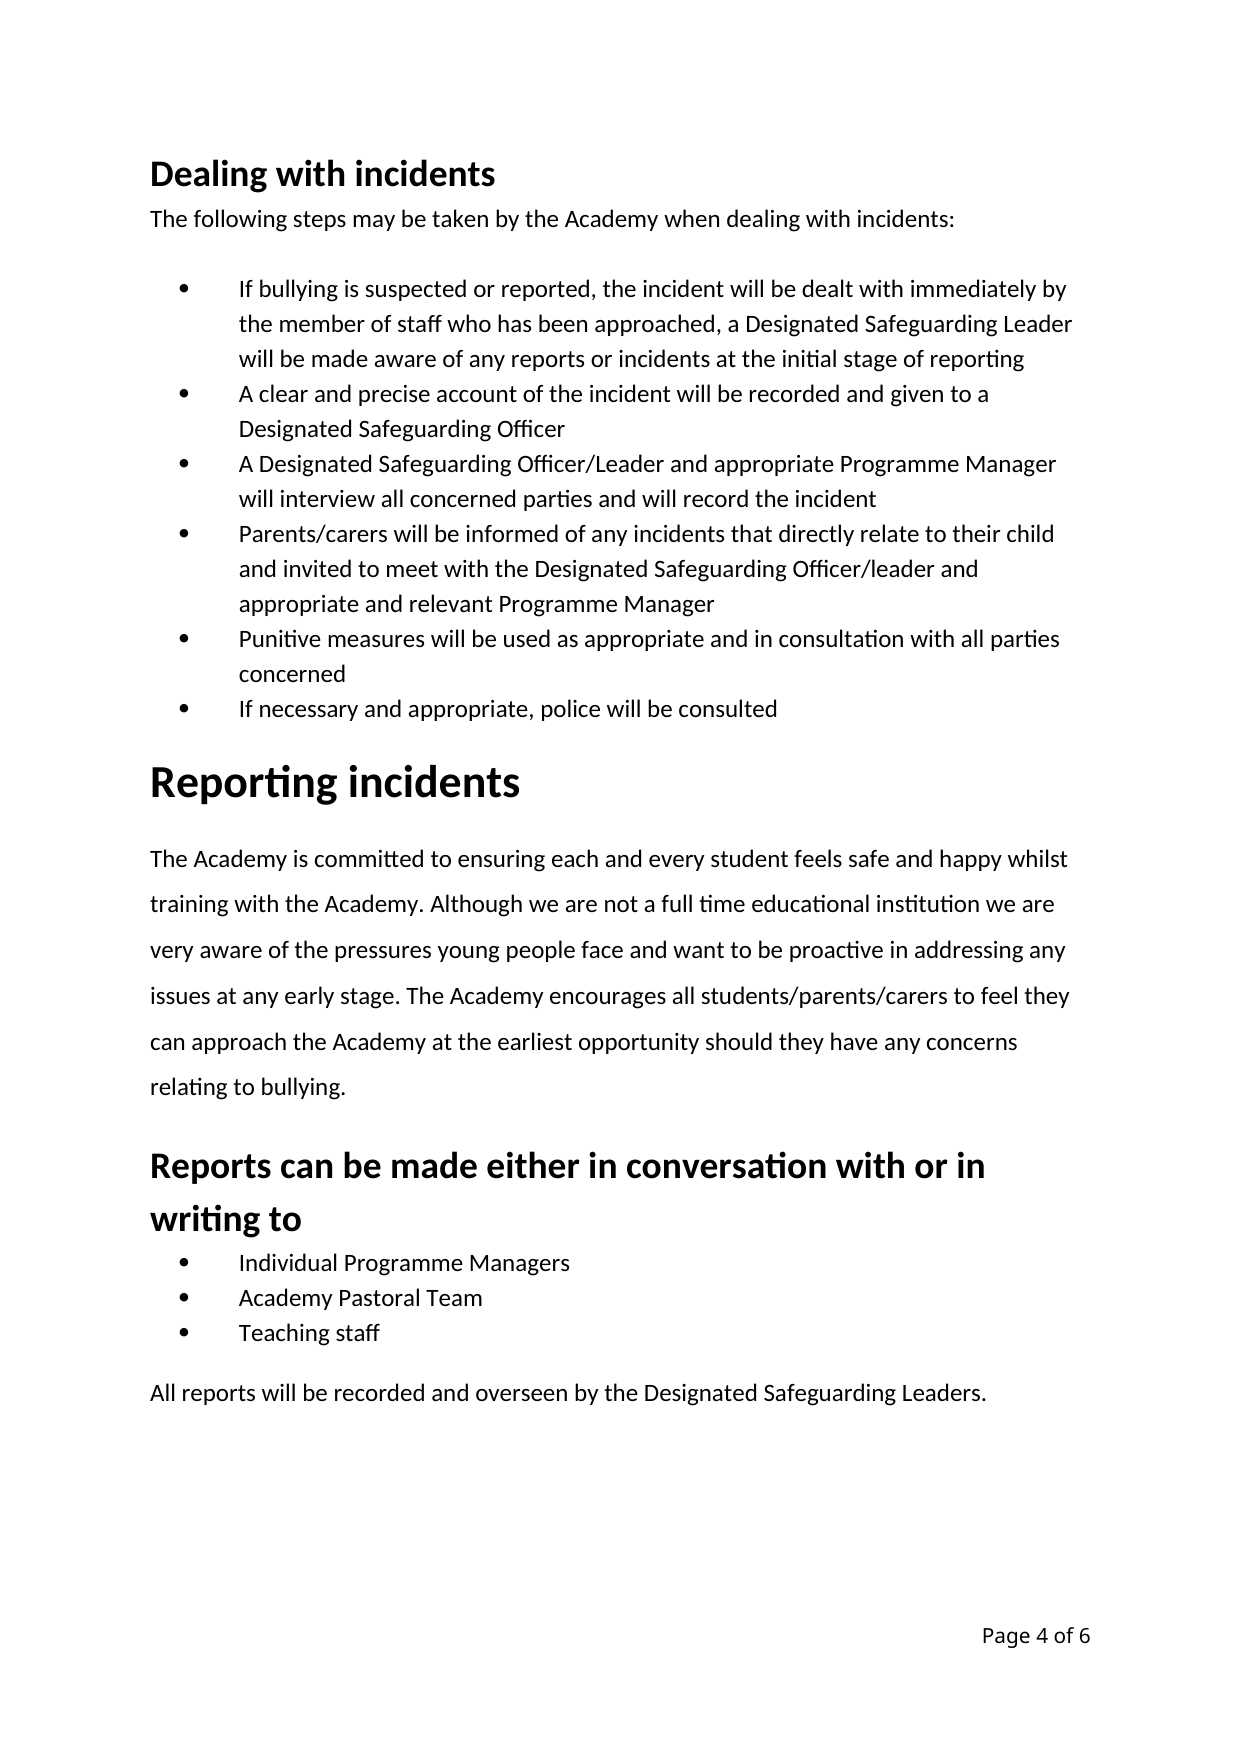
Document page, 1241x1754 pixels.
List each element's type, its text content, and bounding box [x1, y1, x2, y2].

text The Academy is committed to ensuring each and every student feels safe and happy whilst training with the Academy. Although we are not a full time educational institution we are very aware of the pressures young people face and want to be proactive in addressing any issues at any early stage. The Academy encourages all students/parents/carers to feel they can approach the Academy at the earliest opportunity should they have any concerns relating to bullying. [150, 843, 1090, 1102]
list Parents/carers will be informed of any incidents that directly relate to their child and invited to meet with the Designated Safeguarding Officer/leader and appropriate and relevant Programme Manager [179, 518, 1090, 619]
list Academy Pastoral Team [179, 1282, 1090, 1313]
list A clear and precise account of the incident will be recorded and given to a Designated Safeguarding Officer [179, 378, 1090, 444]
subtitle Reports can be made either in conversation with or in writing to [150, 1142, 1090, 1241]
list A Designated Safeguarding Officer/Leader and appropriate Programme Manager will interview all concerned parties and will record the incident [179, 448, 1090, 514]
subtitle Reporting incidents [150, 753, 1090, 809]
text The following steps may be taken by the Academy when dealing with incidents: [150, 203, 1090, 233]
list Teaching staff [179, 1317, 1090, 1348]
list Punitive measures will be used as appropriate and in consultation with all parties concerned [179, 623, 1090, 689]
list Individual Programme Managers [179, 1247, 1090, 1278]
text All reports will be recorded and overseen by the Designated Safeguarding Leaders. [150, 1377, 1090, 1408]
list If bullying is suspected or reported, the incident will be dealt with immediately by the member of staff who has been approached, a Designated Safeguarding Leader will be made aware of any reports or incidents at the initial stage of reporting [179, 273, 1090, 374]
subtitle Dealing with incidents [150, 150, 1090, 196]
list If necessary and appropriate, police will be consulted [179, 693, 1090, 724]
